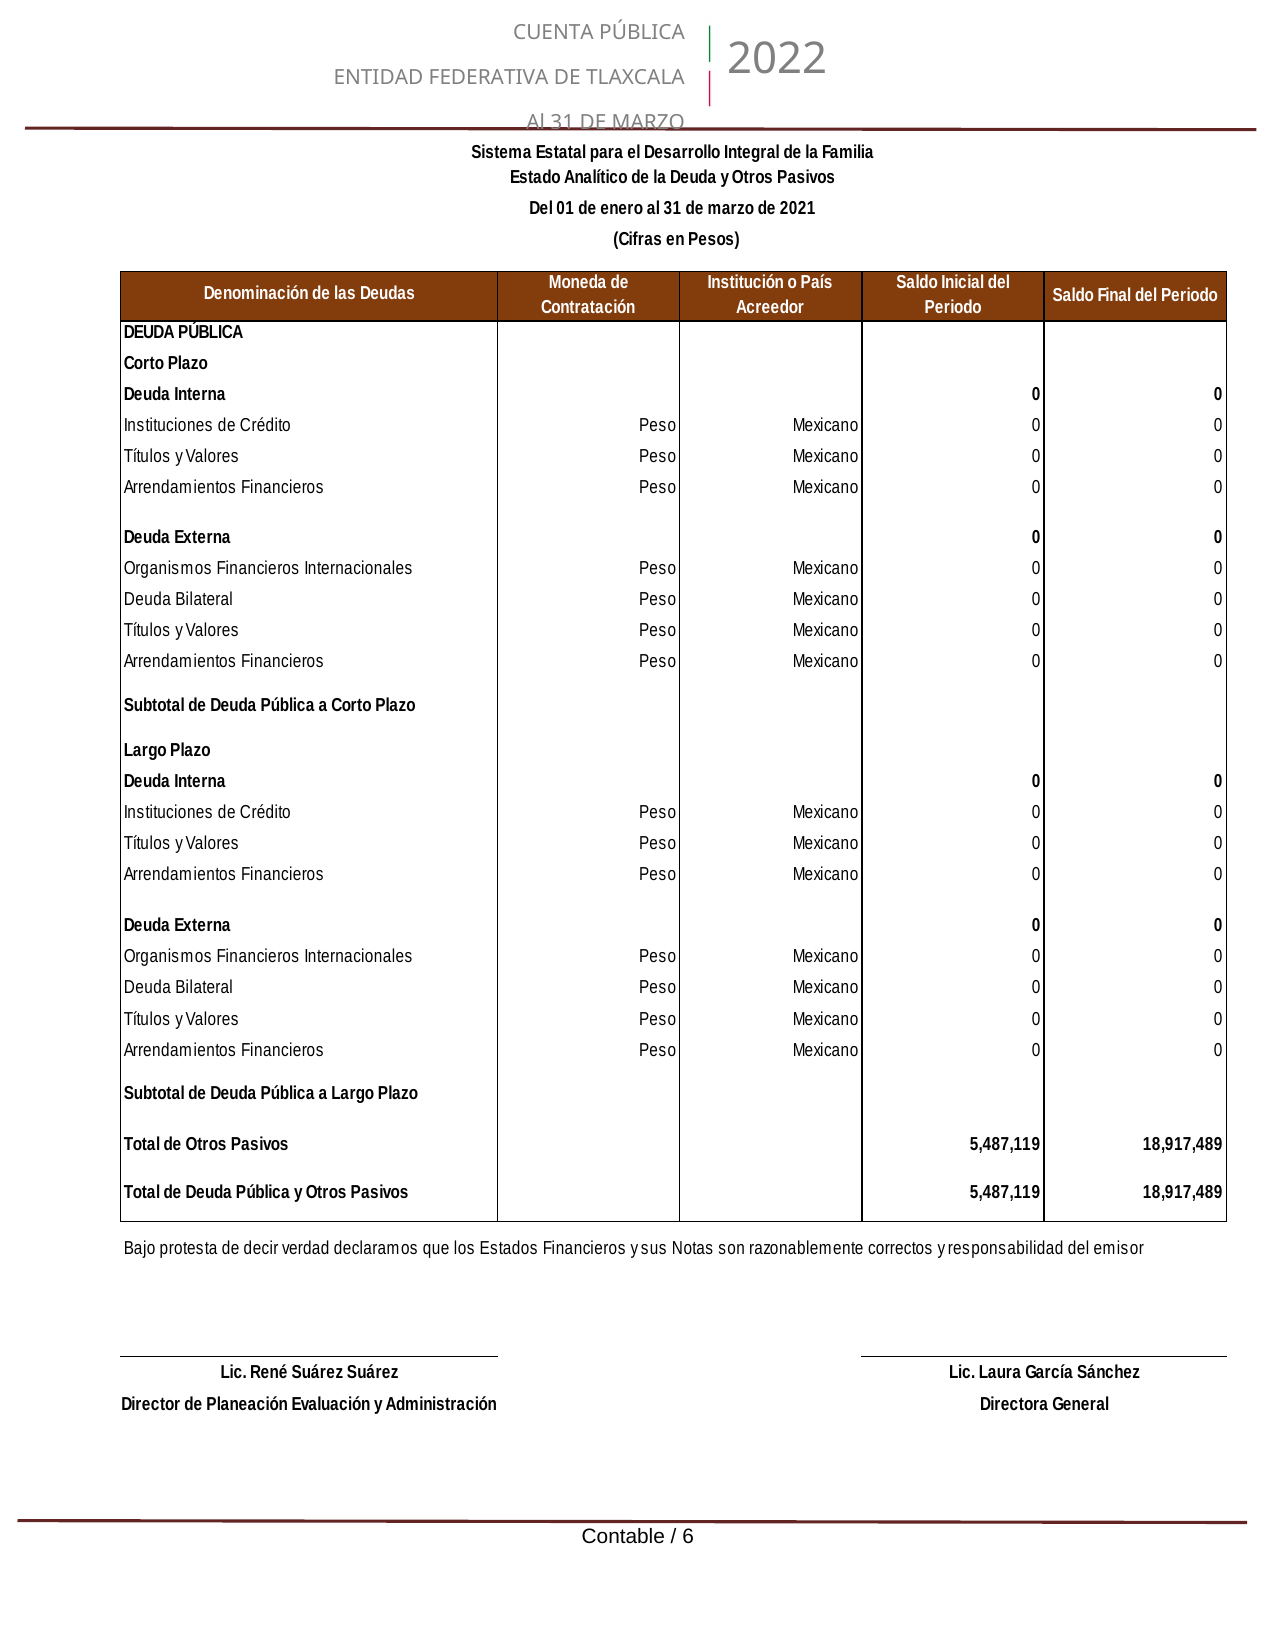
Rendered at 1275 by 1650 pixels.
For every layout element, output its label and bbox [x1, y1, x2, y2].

picture [702, 14, 723, 110]
